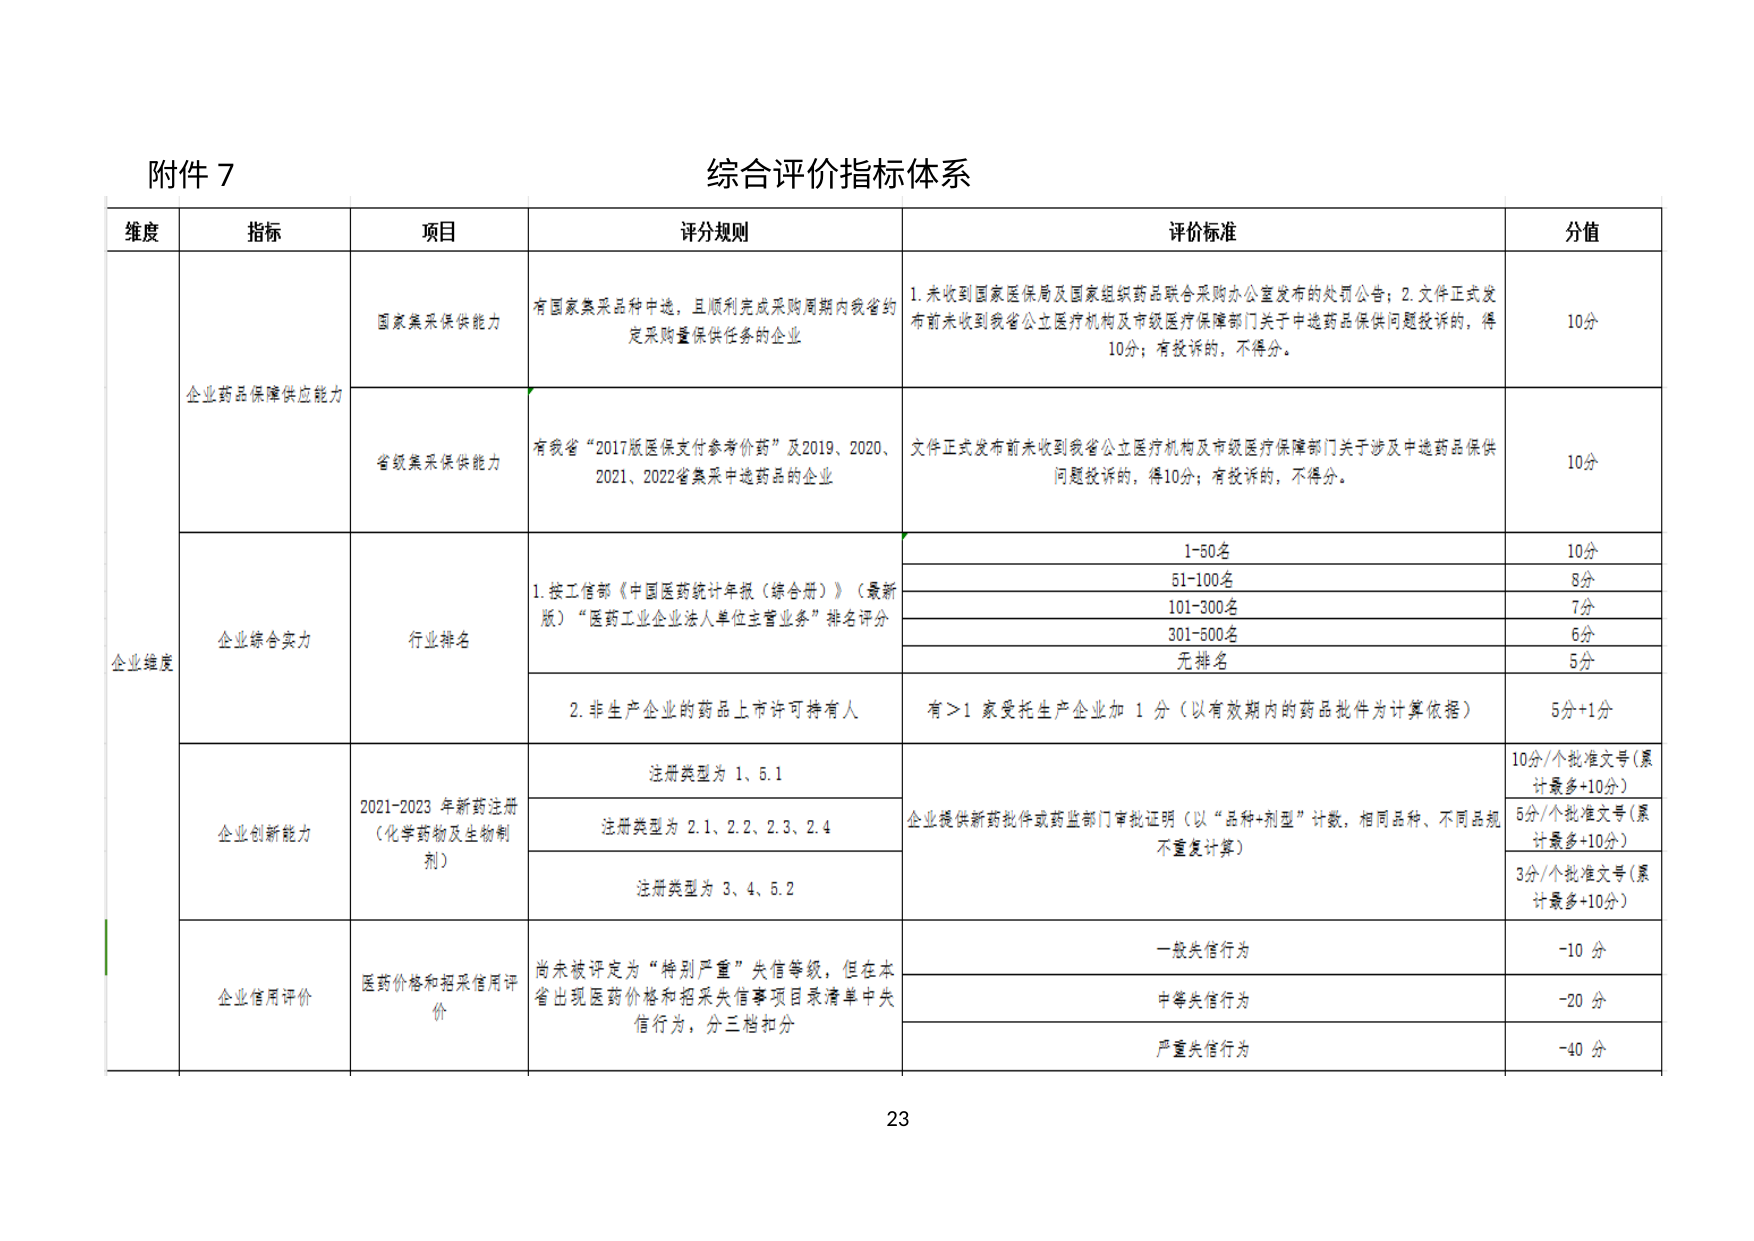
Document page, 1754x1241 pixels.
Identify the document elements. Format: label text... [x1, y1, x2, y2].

picture [104, 196, 1668, 1076]
subtitle 附件 7 综合评价指标体系 [147, 148, 1606, 196]
